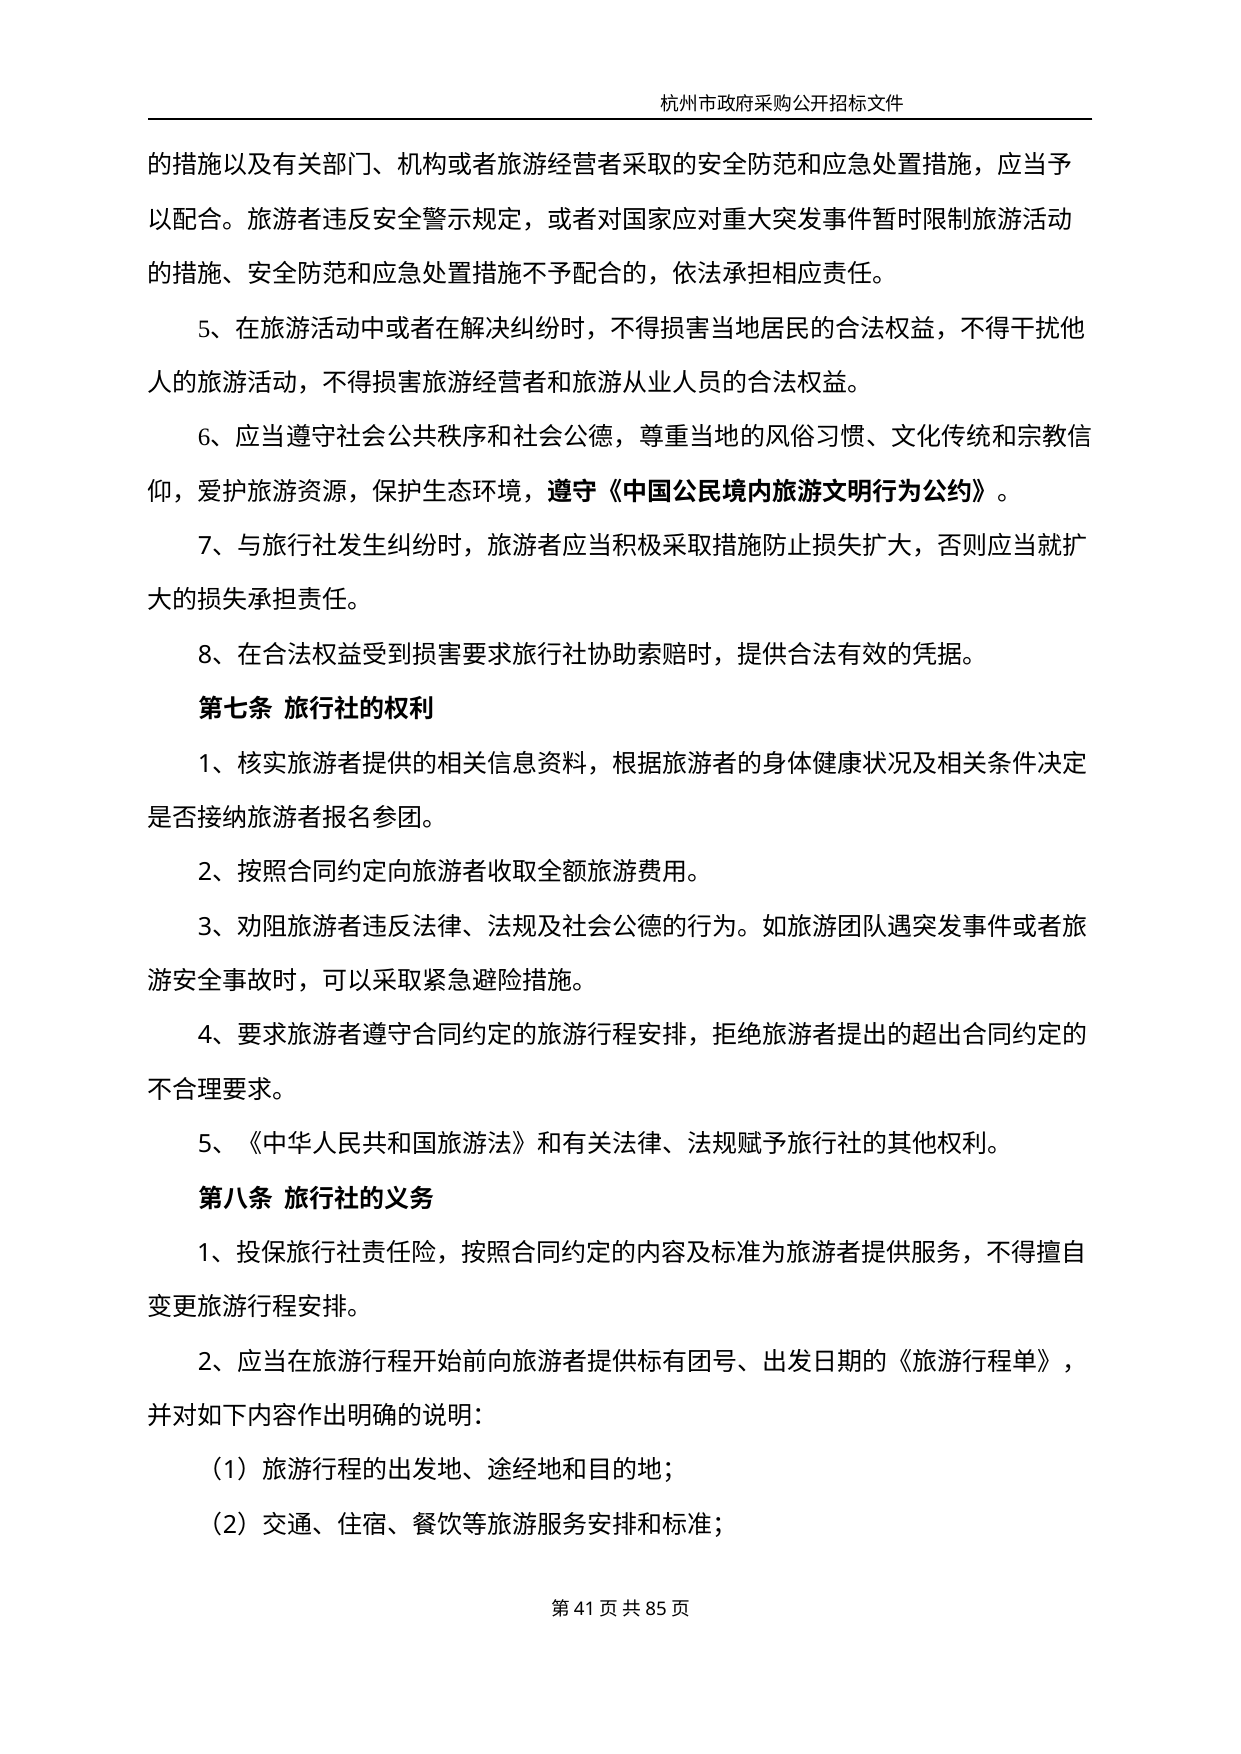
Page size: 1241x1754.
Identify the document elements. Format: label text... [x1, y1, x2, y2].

text 5、《中华人民共和国旅游法》和有关法律、法规赋予旅行社的其他权利。 [148, 1124, 1092, 1160]
text 第七条 旅行社的权利 [148, 689, 1092, 725]
text 5、在旅游活动中或者在解决纠纷时，不得损害当地居民的合法权益，不得干扰他人的旅游活动，不得损害旅游经营者和旅游从业人员的合法权益。 [148, 308, 1092, 399]
text 8、在合法权益受到损害要求旅行社协助索赔时，提供合法有效的凭据。 [148, 634, 1092, 671]
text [148, 145, 1092, 290]
text 4、要求旅游者遵守合同约定的旅游行程安排，拒绝旅游者提出的超出合同约定的不合理要求。 [148, 1015, 1092, 1106]
text （1）旅游行程的出发地、途经地和目的地； [148, 1450, 1092, 1486]
text 1、核实旅游者提供的相关信息资料，根据旅游者的身体健康状况及相关条件决定是否接纳旅游者报名参团。 [148, 743, 1092, 834]
text 2、按照合同约定向旅游者收取全额旅游费用。 [148, 852, 1092, 888]
text 3、劝阻旅游者违反法律、法规及社会公德的行为。如旅游团队遇突发事件或者旅游安全事故时，可以采取紧急避险措施。 [148, 906, 1092, 997]
text 第八条 旅行社的义务 [148, 1178, 1092, 1214]
text （2）交通、住宿、餐饮等旅游服务安排和标准； [148, 1504, 1092, 1541]
text 7、与旅行社发生纠纷时，旅游者应当积极采取措施防止损失扩大，否则应当就扩大的损失承担责任。 [148, 526, 1092, 616]
text 1、投保旅行社责任险，按照合同约定的内容及标准为旅游者提供服务，不得擅自变更旅游行程安排。 [148, 1232, 1092, 1323]
text 6、应当遵守社会公共秩序和社会公德，尊重当地的风俗习惯、文化传统和宗教信仰，爱护旅游资源，保护生态环境，遵守《中国公民境内旅游文明行为公约》。 [148, 417, 1092, 507]
text 2、应当在旅游行程开始前向旅游者提供标有团号、出发日期的《旅游行程单》，并对如下内容作出明确的说明： [148, 1341, 1092, 1432]
